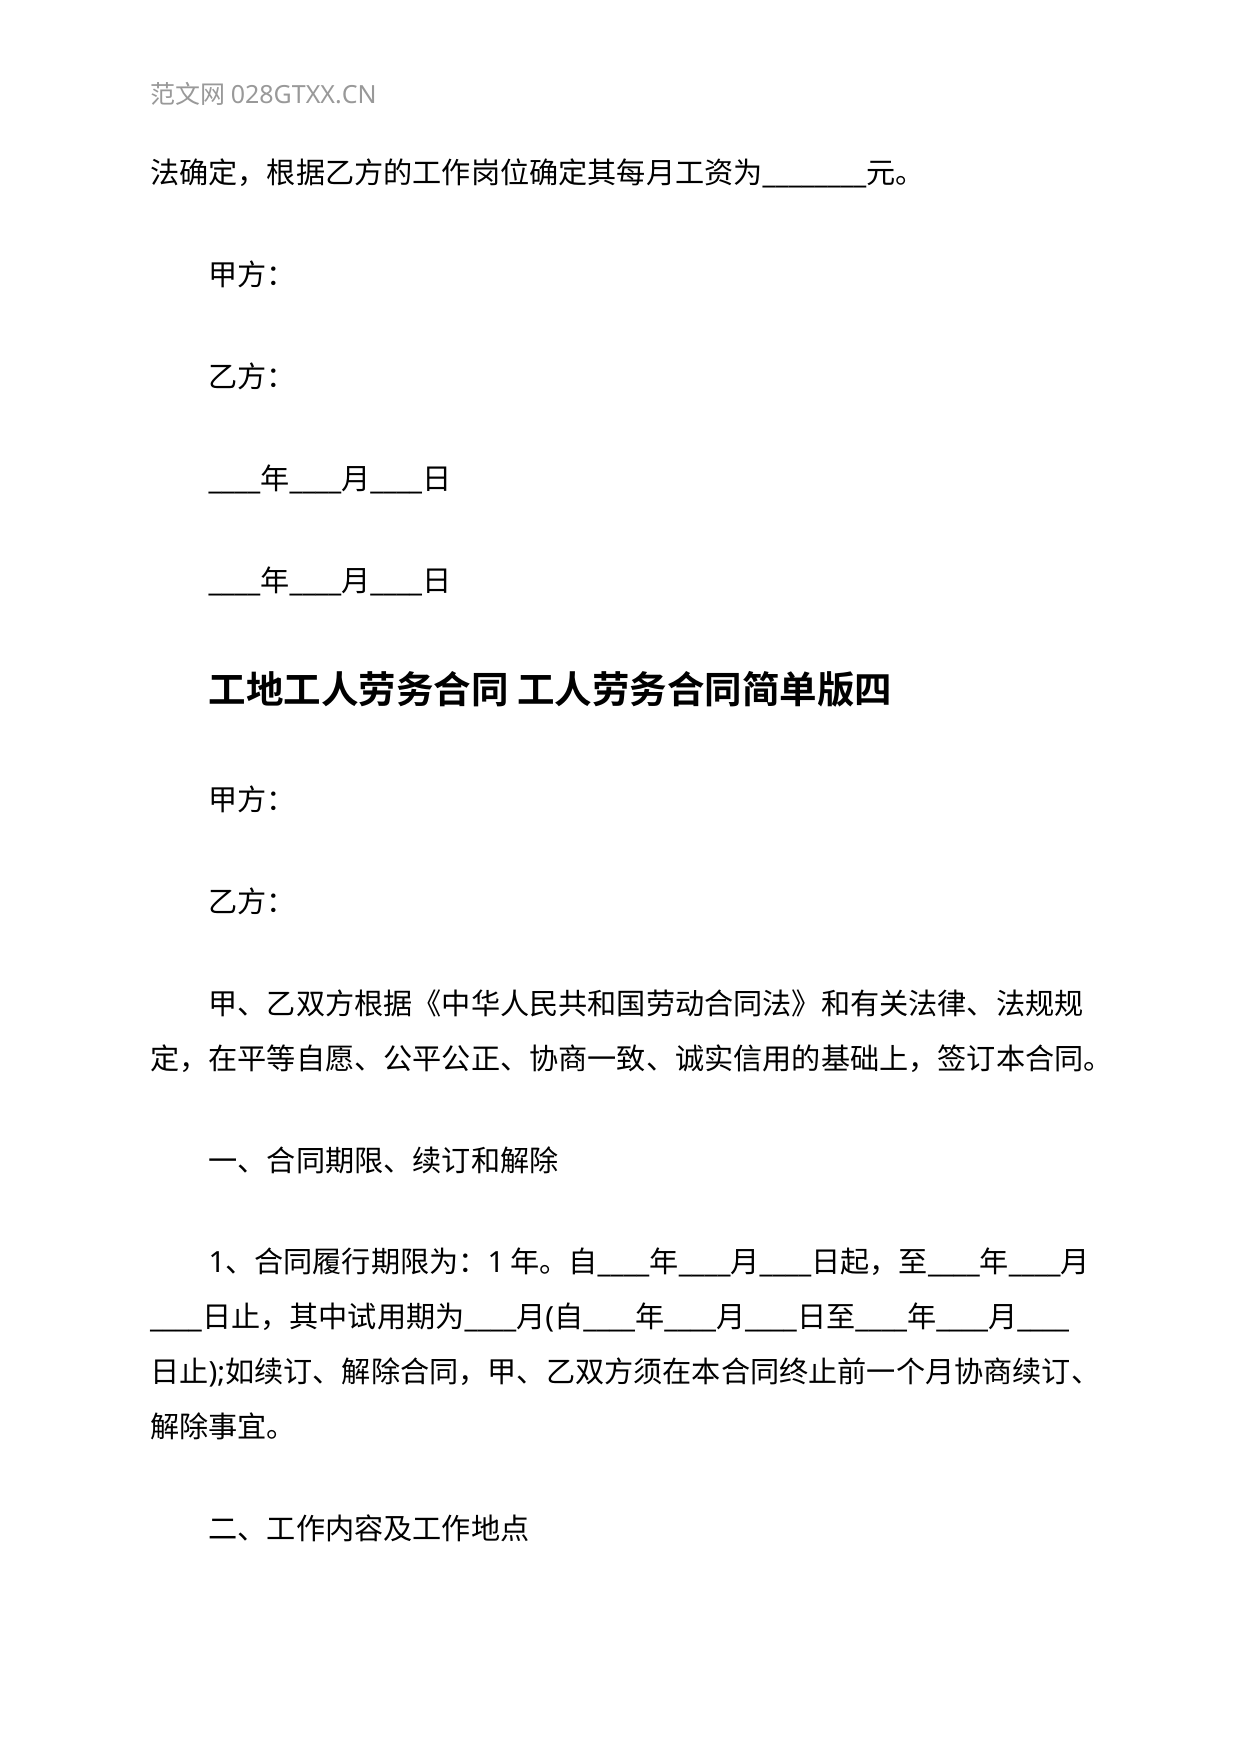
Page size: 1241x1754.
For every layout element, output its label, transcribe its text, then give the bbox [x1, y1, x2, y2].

text ____年____月____日 [150, 557, 1090, 600]
text 工地工人劳务合同 工人劳务合同简单版四 [150, 659, 1090, 714]
text 甲方： [150, 252, 1090, 294]
text 甲、乙双方根据《中华人民共和国劳动合同法》和有关法律、法规规定，在平等自愿、公平公正、协商一致、诚实信用的基础上，签订本合同。 [150, 980, 1090, 1078]
text 乙方： [150, 354, 1090, 396]
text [150, 150, 1090, 192]
text 二、工作内容及工作地点 [150, 1506, 1090, 1548]
text 1、合同履行期限为：1年。自____年____月____日起，至____年____月____日止，其中试用期为____月(自____年____月____日至____年____月____日止);如续订、解除合同，甲、乙双方须在本合同终止前一个月协商续订、解除事宜。 [150, 1239, 1090, 1446]
text 一、合同期限、续订和解除 [150, 1137, 1090, 1179]
text 甲方： [150, 777, 1090, 819]
text 乙方： [150, 879, 1090, 921]
text ____年____月____日 [150, 456, 1090, 498]
